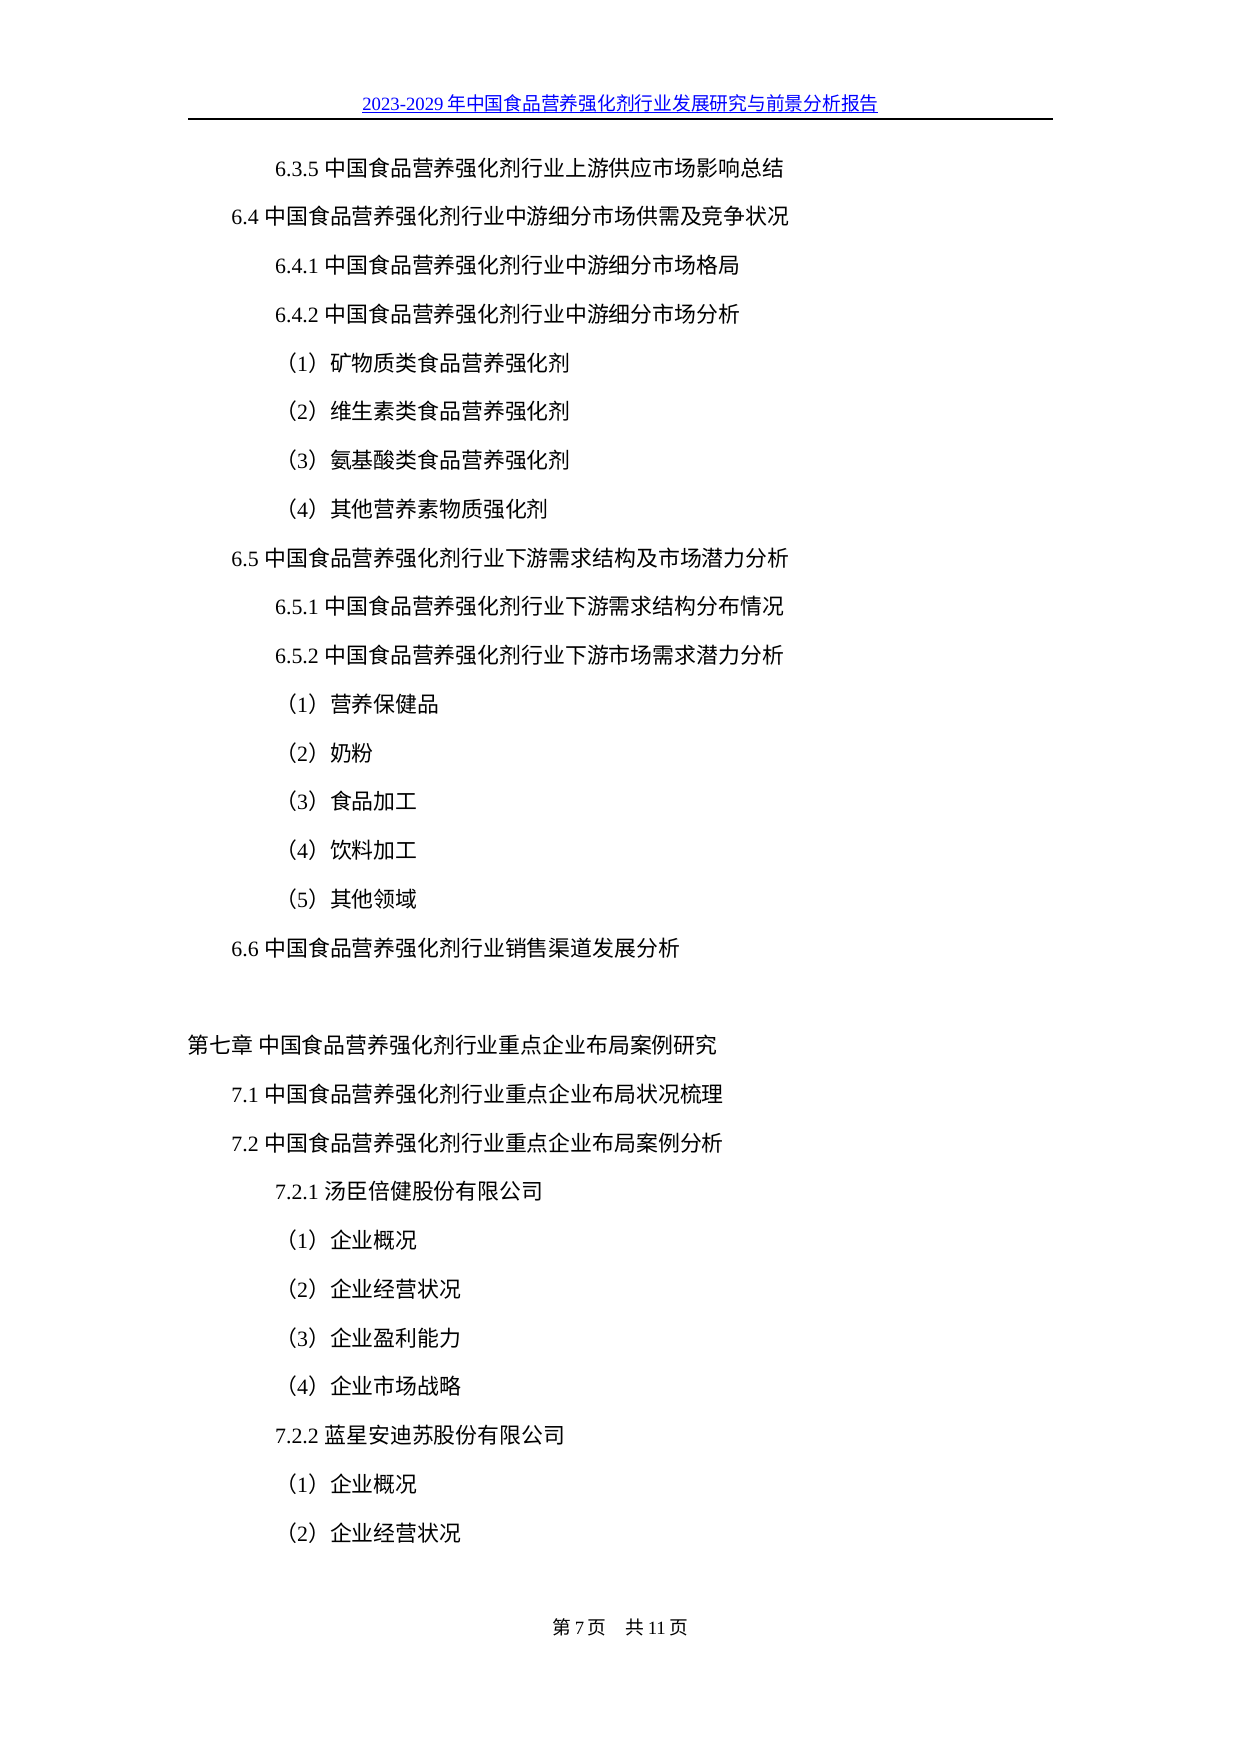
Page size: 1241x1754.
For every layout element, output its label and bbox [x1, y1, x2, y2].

text [187, 150, 1053, 1548]
